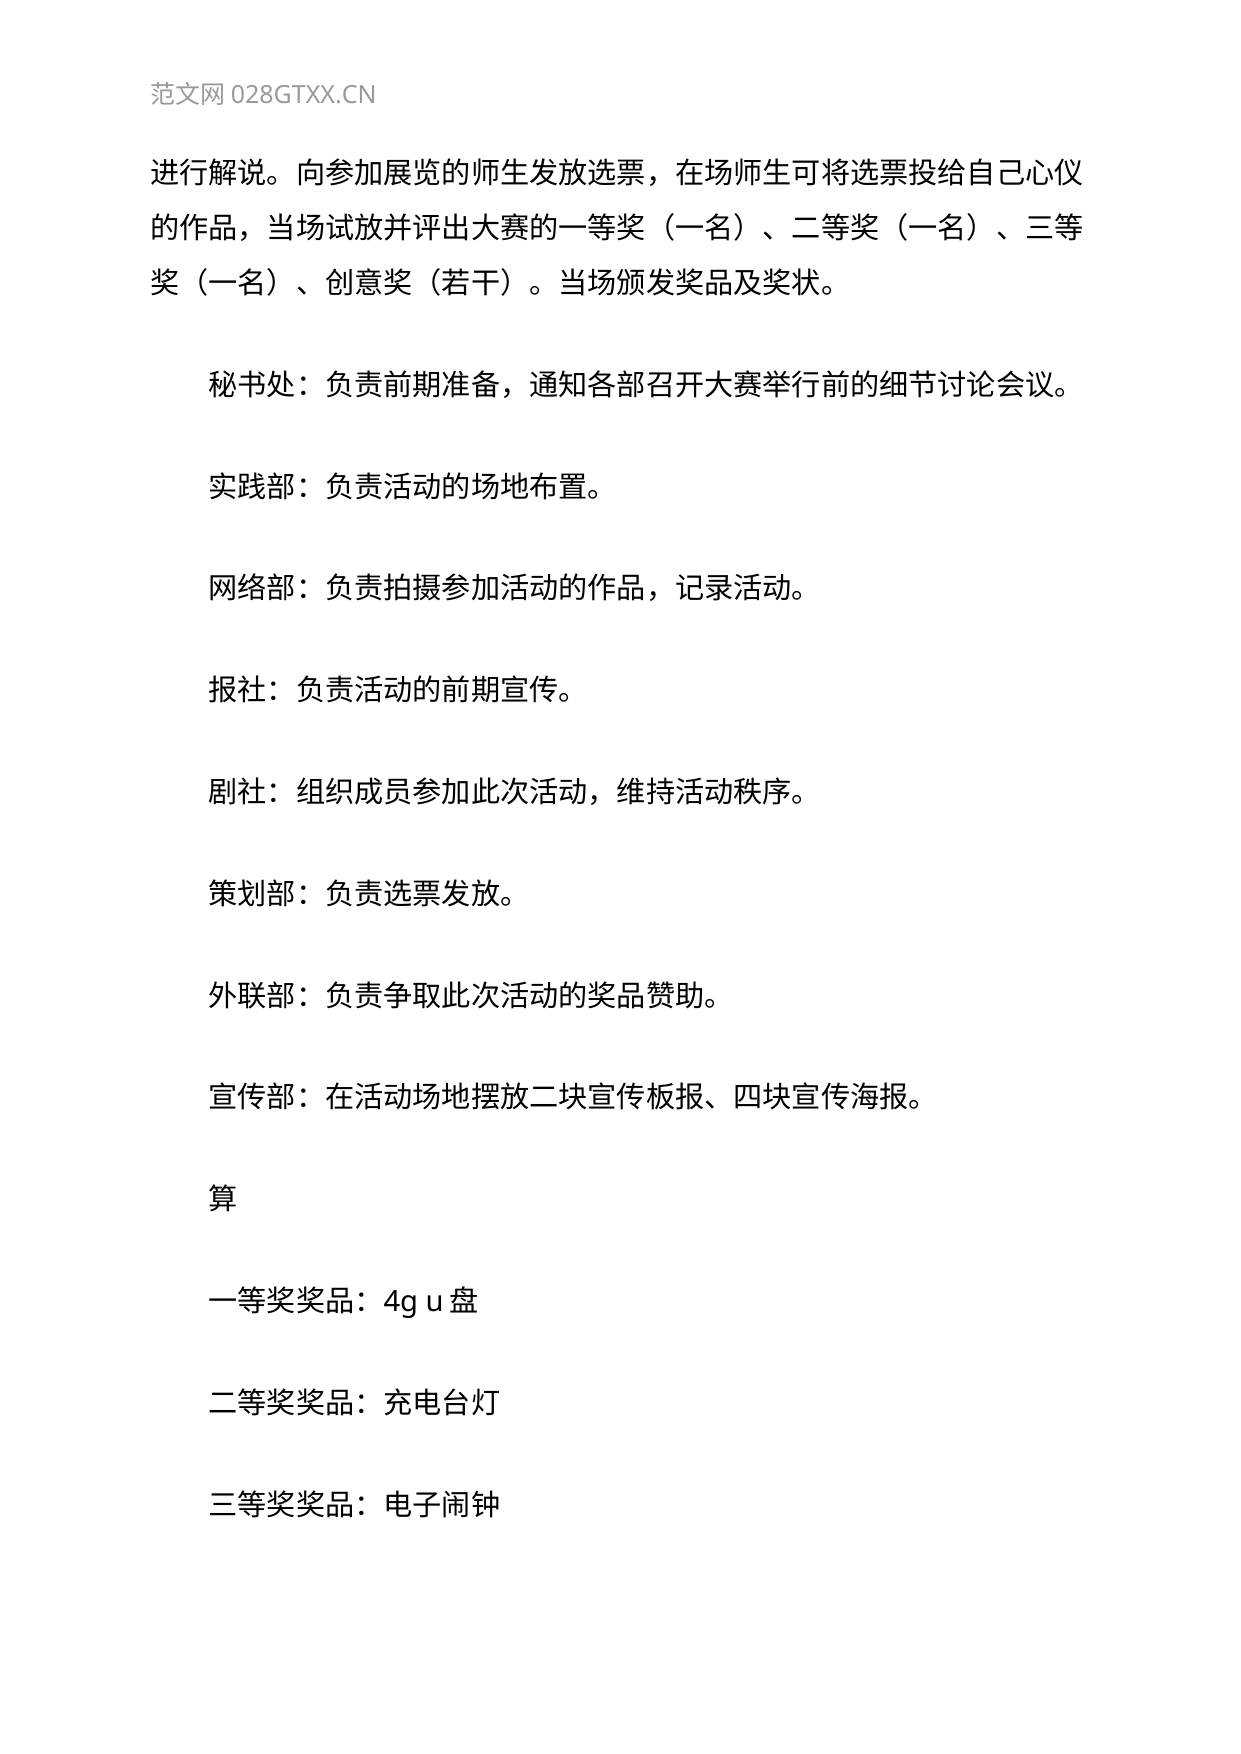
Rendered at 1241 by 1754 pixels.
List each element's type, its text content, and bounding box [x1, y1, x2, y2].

text 宣传部：在活动场地摆放二块宣传板报、四块宣传海报。 [150, 1074, 1090, 1116]
text 实践部：负责活动的场地布置。 [150, 463, 1090, 506]
text 剧社：组织成员参加此次活动，维持活动秩序。 [150, 769, 1090, 811]
text 二等奖奖品：充电台灯 [150, 1379, 1090, 1422]
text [150, 150, 1090, 302]
text 算 [150, 1176, 1090, 1218]
text 外联部：负责争取此次活动的奖品赞助。 [150, 972, 1090, 1014]
text 三等奖奖品：电子闹钟 [150, 1481, 1090, 1523]
text 秘书处：负责前期准备，通知各部召开大赛举行前的细节讨论会议。 [150, 362, 1090, 404]
text 网络部：负责拍摄参加活动的作品，记录活动。 [150, 565, 1090, 607]
text 报社：负责活动的前期宣传。 [150, 667, 1090, 709]
text 一等奖奖品：4g u盘 [150, 1277, 1090, 1320]
text 策划部：负责选票发放。 [150, 870, 1090, 913]
